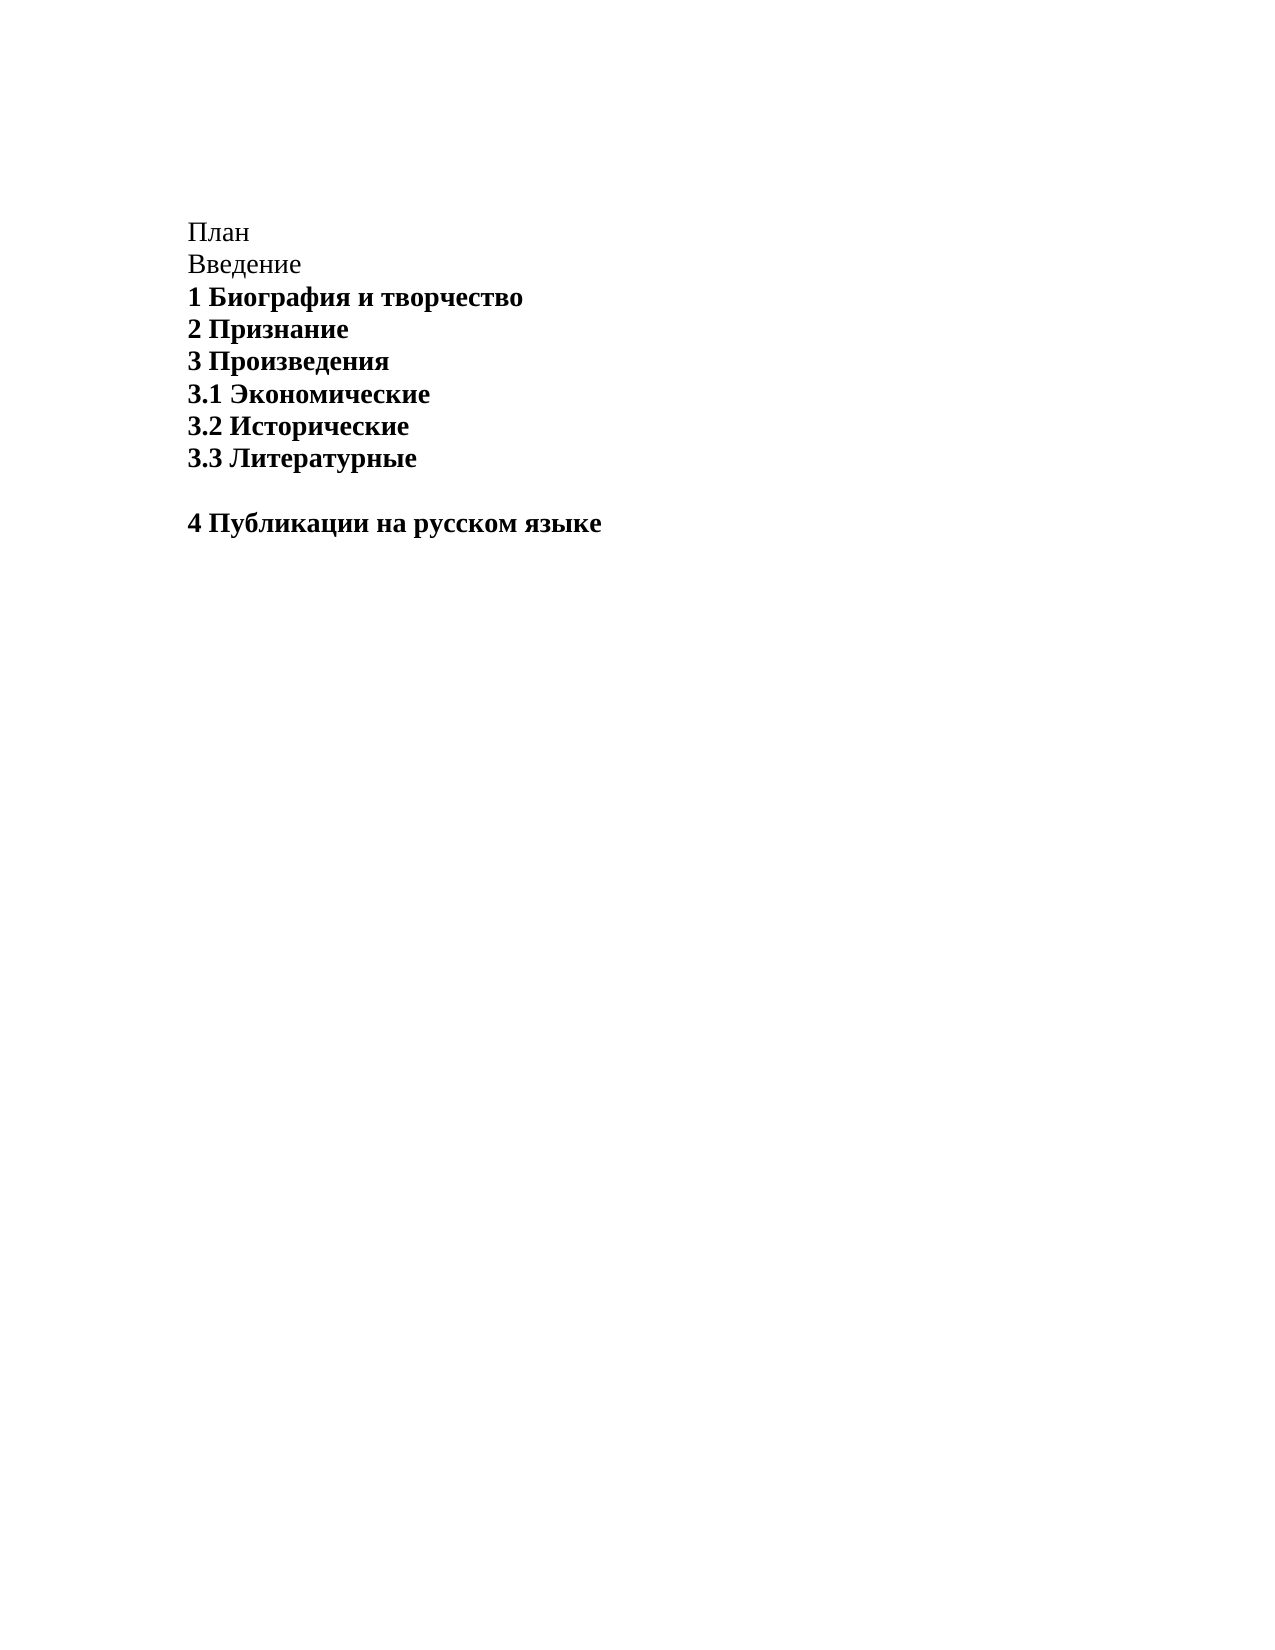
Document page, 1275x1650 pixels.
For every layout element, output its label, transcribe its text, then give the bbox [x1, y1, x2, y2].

text План Введение 1 Биография и творчество 2 Признание 3 Произведения 3.1 Экономические 3.2 Исторические 3.3 Литературные 4 Публикации на русском языке [187, 150, 1087, 603]
